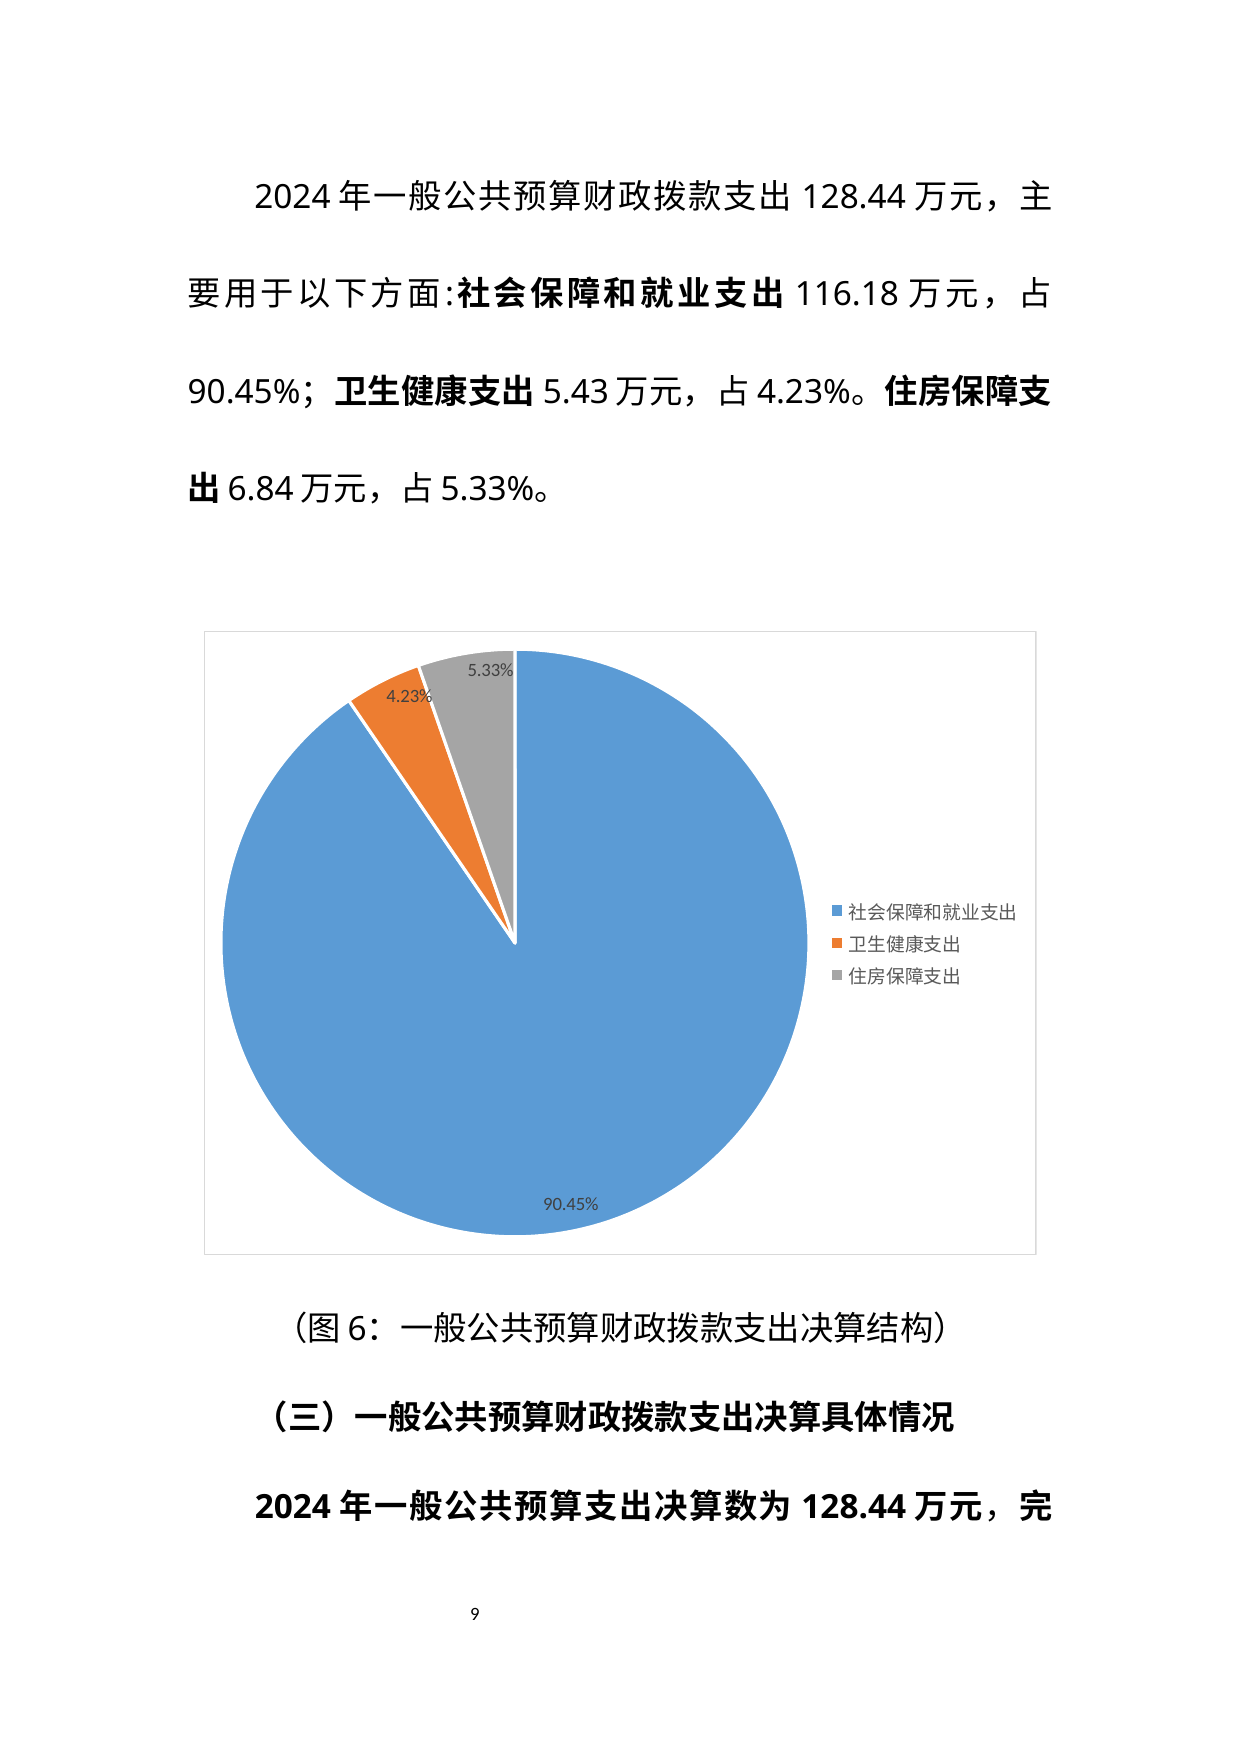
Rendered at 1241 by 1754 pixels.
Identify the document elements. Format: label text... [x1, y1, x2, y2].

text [187, 1471, 1053, 1536]
text 2024年一般公共预算财政拨款支出128.44万元，主要用于以下方面:社会保障和就业支出116.18万元，占90.45%；卫生健康支出5.43万元，占4.23%。住房保障支出6.84万元，占5.33%。 [187, 161, 1053, 519]
text （图6：一般公共预算财政拨款支出决算结构） [187, 1293, 1053, 1358]
text （三）一般公共预算财政拨款支出决算具体情况 [187, 1382, 1053, 1447]
